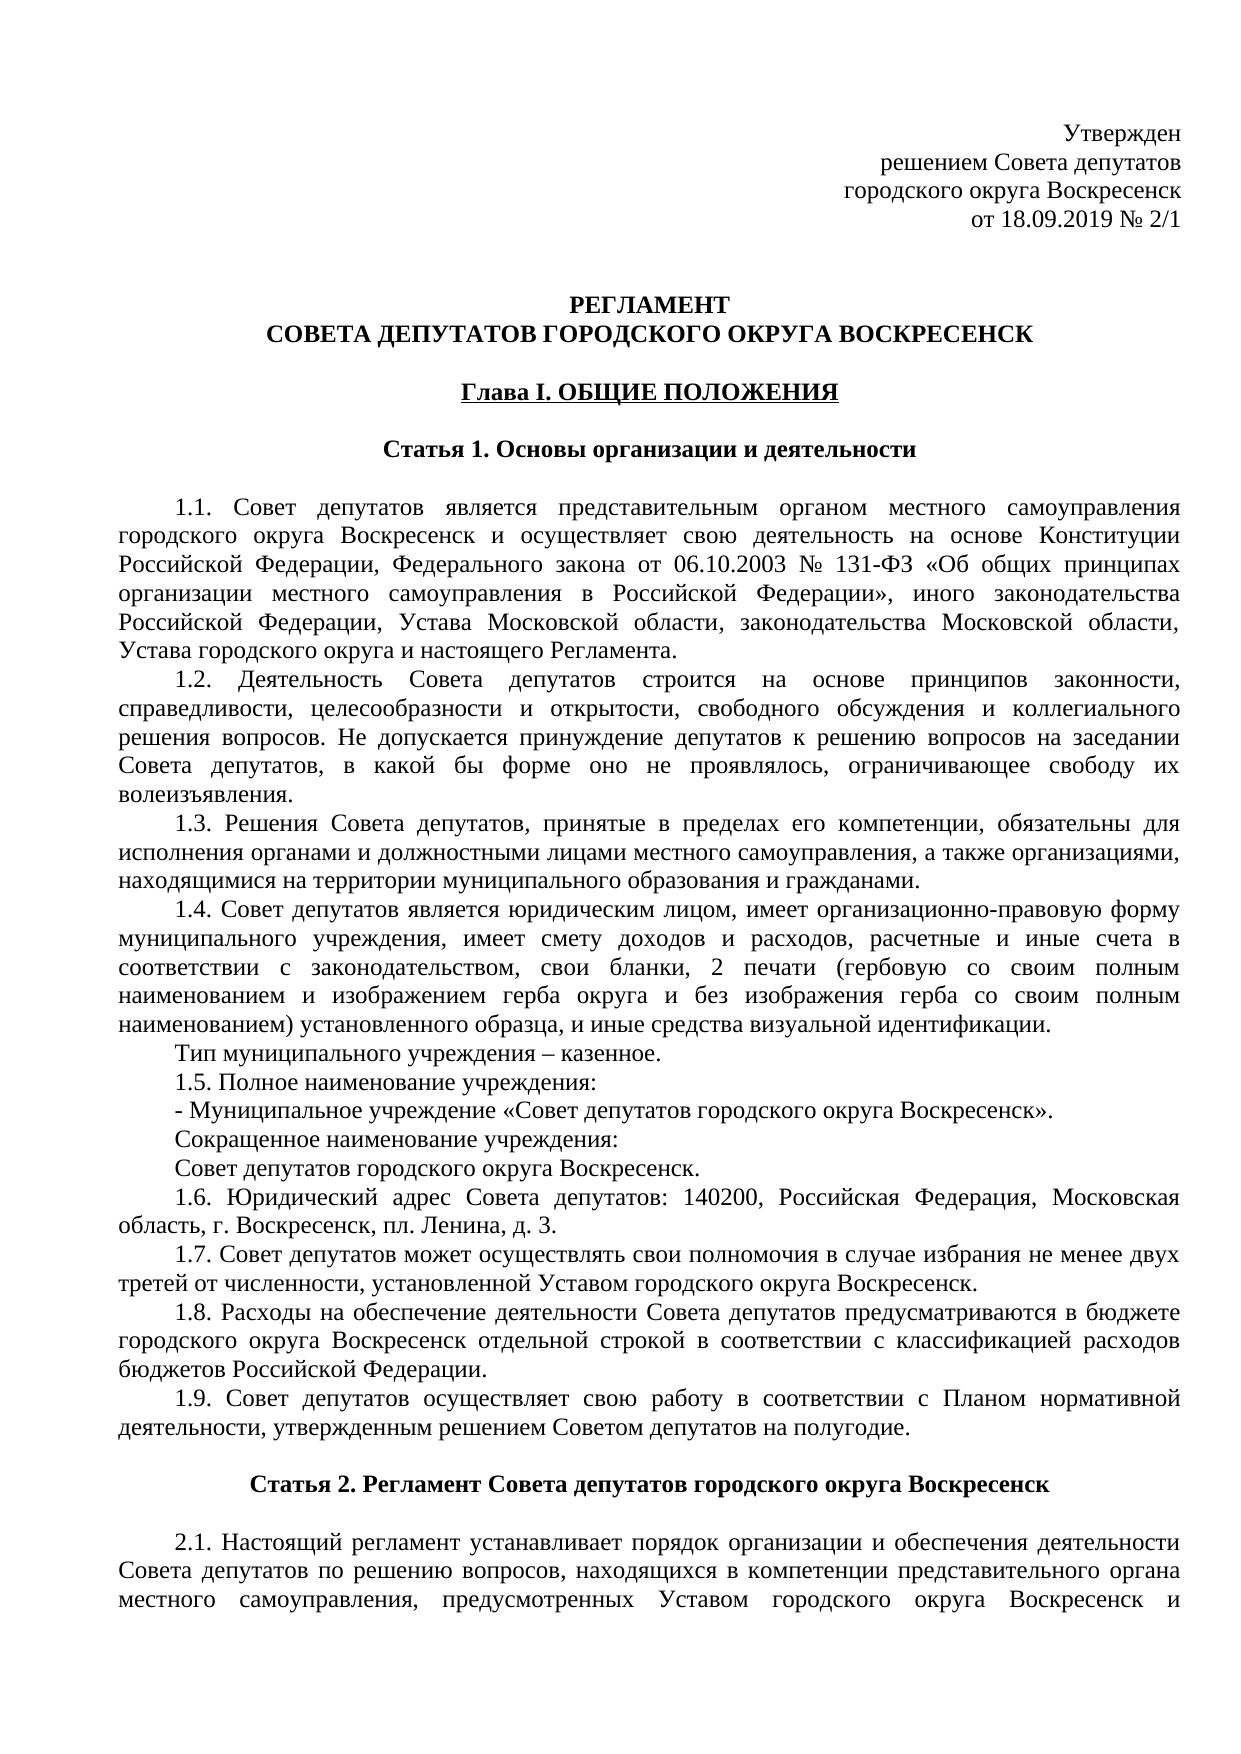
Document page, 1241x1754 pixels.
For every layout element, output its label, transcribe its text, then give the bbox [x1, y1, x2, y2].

text Утвержден [118, 118, 1181, 147]
text 1.7. Совет депутатов может осуществлять свои полномочия в случае избрания не менее двух третей от численности, установленной Уставом городского округа Воскресенск. [118, 1239, 1181, 1297]
text Тип муниципального учреждения – казенное. [118, 1038, 1181, 1067]
text решением Совета депутатов [118, 147, 1181, 176]
text 1.6. Юридический адрес Совета депутатов: 140200, Российская Федерация, Московская область, г. Воскресенск, пл. Ленина, д. 3. [118, 1182, 1181, 1239]
text Глава I. ОБЩИЕ ПОЛОЖЕНИЯ [118, 377, 1181, 406]
text Статья 1. Основы организации и деятельности [118, 434, 1181, 463]
text 1.9. Совет депутатов осуществляет свою работу в соответствии с Планом нормативной деятельности, утвержденным решением Советом депутатов на полугодие. [118, 1383, 1181, 1441]
text 1.3. Решения Совета депутатов, принятые в пределах его компетенции, обязательны для исполнения органами и должностными лицами местного самоуправления, а также организациями, находящимися на территории муниципального образования и гражданами. [118, 808, 1181, 894]
text Сокращенное наименование учреждения: [118, 1124, 1181, 1153]
text от 18.09.2019 № 2/1 [118, 204, 1181, 233]
text 1.4. Совет депутатов является юридическим лицом, имеет организационно-правовую форму муниципального учреждения, имеет смету доходов и расходов, расчетные и иные счета в соответствии с законодательством, свои бланки, 2 печати (гербовую со своим полным наименованием и изображением герба округа и без изображения герба со своим полным наименованием) установленного образца, и иные средства визуальной идентификации. [118, 894, 1181, 1038]
text РЕГЛАМЕНТ [118, 291, 1181, 319]
text - Муниципальное учреждение «Совет депутатов городского округа Воскресенск». [118, 1096, 1181, 1124]
text 1.5. Полное наименование учреждения: [118, 1067, 1181, 1096]
text Совет депутатов городского округа Воскресенск. [118, 1153, 1181, 1182]
text 1.2. Деятельность Совета депутатов строится на основе принципов законности, справедливости, целесообразности и открытости, свободного обсуждения и коллегиального решения вопросов. Не допускается принуждение депутатов к решению вопросов на заседании Совета депутатов, в какой бы форме оно не проявлялось, ограничивающее свободу их волеизъявления. [118, 664, 1181, 808]
text 1.8. Расходы на обеспечение деятельности Совета депутатов предусматриваются в бюджете городского округа Воскресенск отдельной строкой в соответствии с классификацией расходов бюджетов Российской Федерации. [118, 1297, 1181, 1383]
text СОВЕТА ДЕПУТАТОВ ГОРОДСКОГО ОКРУГА ВОСКРЕСЕНСК [118, 319, 1181, 348]
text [118, 1527, 1181, 1613]
text городского округа Воскресенск [118, 176, 1181, 204]
text Статья 2. Регламент Совета депутатов городского округа Воскресенск [118, 1469, 1181, 1498]
text 1.1. Совет депутатов является представительным органом местного самоуправления городского округа Воскресенск и осуществляет свою деятельность на основе Конституции Российской Федерации, Федерального закона от 06.10.2003 № 131-ФЗ «Об общих принципах организации местного самоуправления в Российской Федерации», иного законодательства Российской Федерации, Устава Московской области, законодательства Московской области, Устава городского округа и настоящего Регламента. [118, 492, 1181, 664]
